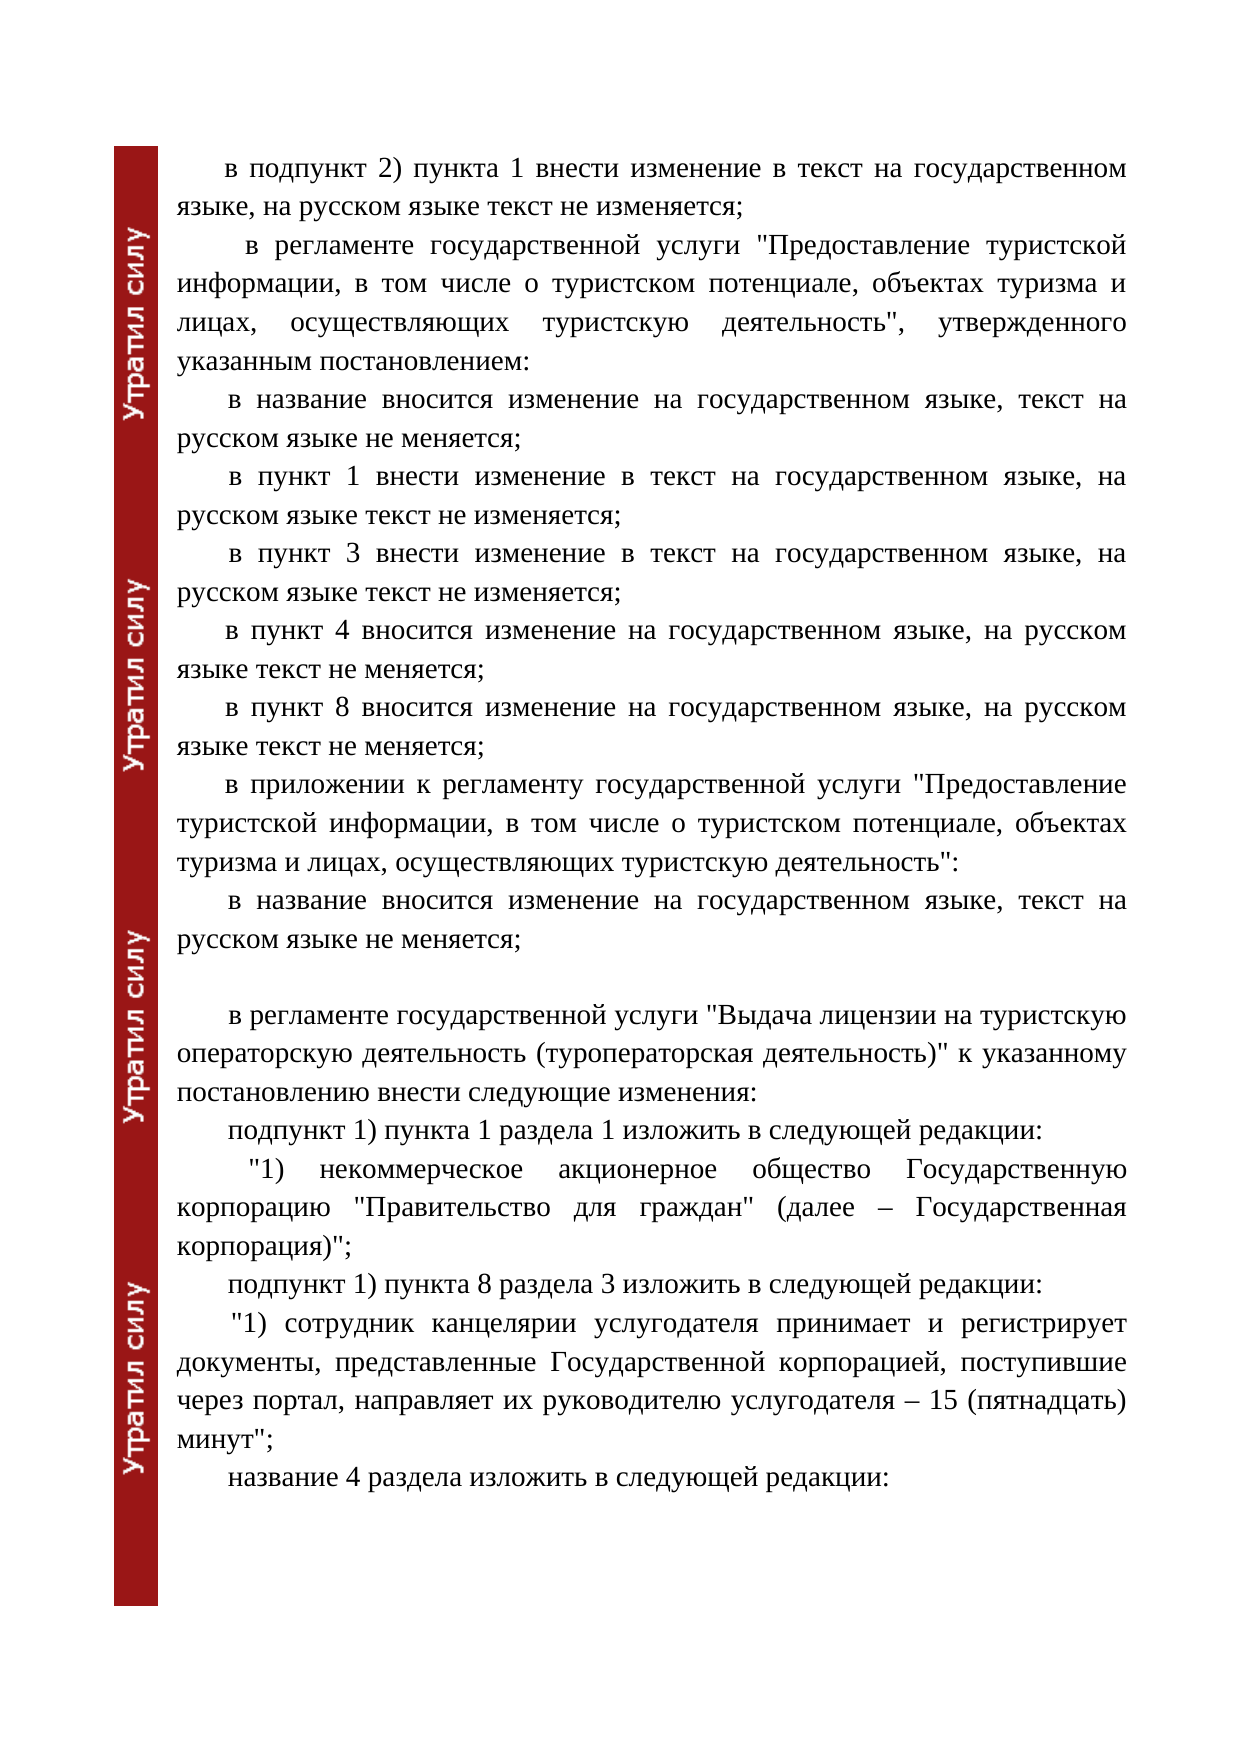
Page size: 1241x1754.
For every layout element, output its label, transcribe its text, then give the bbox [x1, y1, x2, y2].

text в регламенте государственной услуги "Выдача лицензии на туристскую операторскую деятельность (туроператорская деятельность)" к указанному постановлению внести следующие изменения: [112, 997, 1128, 1107]
picture [114, 453, 158, 458]
picture [114, 684, 158, 689]
text в подпункт 2) пункта 1 внести изменение в текст на государственном языке, на русском языке текст не изменяется; [112, 150, 1128, 222]
text подпункт 1) пункта 1 раздела 1 изложить в следующей редакции: [112, 1112, 1128, 1146]
picture [114, 954, 158, 997]
text "1) сотрудник канцелярии услугодателя принимает и регистрирует документы, представленные Государственной корпорацией, поступившие через портал, направляет их руководителю услугодателя – 15 (пятнадцать) минут"; [112, 1305, 1128, 1454]
text в пункт 8 вносится изменение на государственном языке, на русском языке текст не меняется; [112, 689, 1128, 762]
picture [114, 376, 158, 381]
text в название вносится изменение на государственном языке, текст на русском языке не меняется; [112, 882, 1128, 954]
picture [114, 1454, 158, 1459]
text в пункт 4 вносится изменение на государственном языке, на русском языке текст не меняется; [112, 612, 1128, 684]
picture [114, 1300, 158, 1305]
picture [114, 1146, 158, 1151]
text в название вносится изменение на государственном языке, текст на русском языке не меняется; [112, 381, 1128, 453]
text в пункт 3 внести изменение в текст на государственном языке, на русском языке текст не изменяется; [112, 535, 1128, 607]
text в приложении к регламенту государственной услуги "Предоставление туристской информации, в том числе о туристском потенциале, объектах туризма и лицах, осуществляющих туристскую деятельность": [112, 767, 1128, 877]
picture [114, 1262, 158, 1267]
text в пункт 1 внести изменение в текст на государственном языке, на русском языке текст не изменяется; [112, 458, 1128, 530]
picture [114, 1493, 158, 1606]
text "1) некоммерческое акционерное общество Государственную корпорацию "Правительство для граждан" (далее – Государственная корпорация)"; [112, 1151, 1128, 1262]
picture [114, 222, 158, 227]
picture [114, 146, 158, 150]
text подпункт 1) пункта 8 раздела 3 изложить в следующей редакции: [112, 1267, 1128, 1300]
text в регламенте государственной услуги "Предоставление туристской информации, в том числе о туристском потенциале, объектах туризма и лицах, осуществляющих туристскую деятельность", утвержденного указанным постановлением: [112, 227, 1128, 376]
picture [114, 1107, 158, 1112]
picture [114, 877, 158, 882]
picture [114, 762, 158, 767]
text название 4 раздела изложить в следующей редакции: [112, 1459, 1128, 1493]
picture [114, 530, 158, 535]
picture [114, 607, 158, 612]
